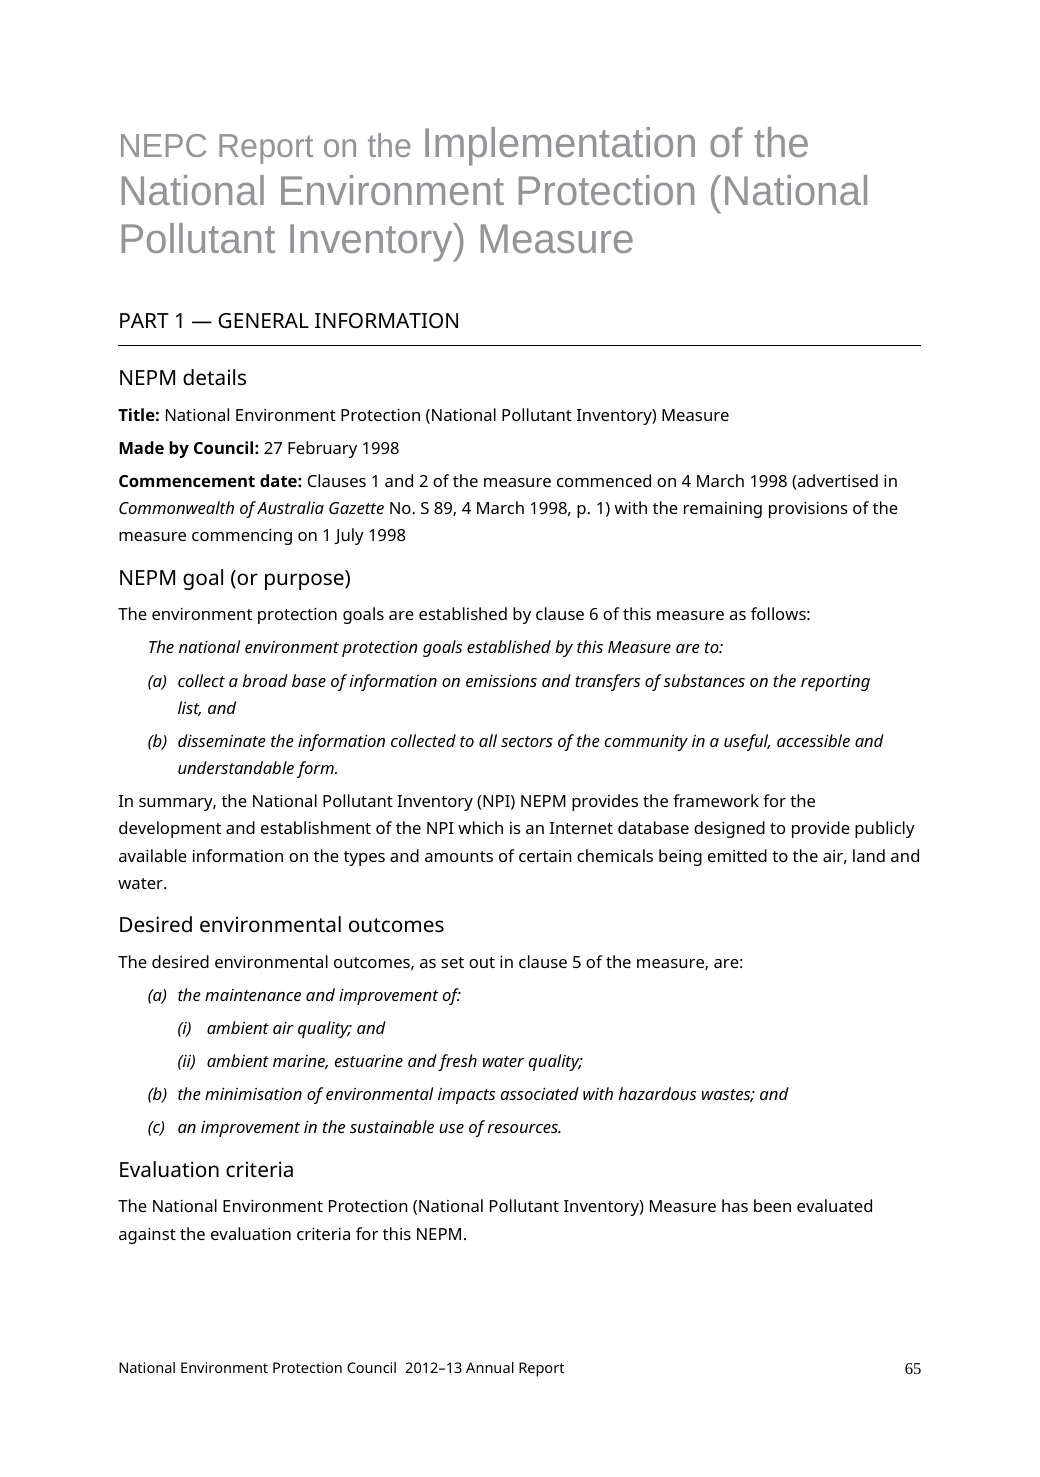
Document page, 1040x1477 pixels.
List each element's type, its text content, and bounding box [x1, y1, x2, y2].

subtitle Evaluation criteria [118, 1155, 921, 1183]
text The desired environmental outcomes, as set out in clause 5 of the measure, are: [118, 950, 921, 973]
text In summary, the National Pollutant Inventory (NPI) NEPM provides the framework for the development and establishment of the NPI which is an Internet database designed to provide publicly available information on the types and amounts of certain chemicals being emitted to the air, land and water. [118, 790, 921, 894]
text Title: National Environment Protection (National Pollutant Inventory) Measure [118, 403, 921, 426]
subtitle Desired environmental outcomes [118, 910, 921, 939]
text Made by Council: 27 February 1998 [118, 436, 921, 459]
text (a) the maintenance and improvement of: [148, 983, 892, 1006]
text (b) disseminate the information collected to all sectors of the community in a useful, accessible and understandable form. [148, 729, 892, 779]
text (ii) ambient marine, estuarine and fresh water quality; [177, 1050, 892, 1072]
subtitle part 1 — General Information [118, 306, 921, 345]
text The environment protection goals are established by clause 6 of this measure as follows: [118, 603, 921, 626]
subtitle NEPC Report on the Implementation of the National Environment Protection (National Pollutant Inventory) Measure [118, 118, 921, 262]
text (b) the minimisation of environmental impacts associated with hazardous wastes; and [148, 1083, 892, 1106]
text The national environment protection goals established by this Measure are to: [148, 636, 892, 659]
text Commencement date: Clauses 1 and 2 of the measure commenced on 4 March 1998 (advertised in Commonwealth of Australia Gazette No. S 89, 4 March 1998, p. 1) with the remaining provisions of the measure commencing on 1 July 1998 [118, 469, 921, 547]
text The National Environment Protection (National Pollutant Inventory) Measure has been evaluated against the evaluation criteria for this NEPM. [118, 1195, 921, 1245]
subtitle NEPM details [118, 363, 921, 392]
text (c) an improvement in the sustainable use of resources. [148, 1116, 892, 1139]
subtitle NEPM goal (or purpose) [118, 563, 921, 591]
text (a) collect a broad base of information on emissions and transfers of substances on the reporting list, and [148, 669, 892, 719]
text (i) ambient air quality; and [177, 1017, 892, 1039]
